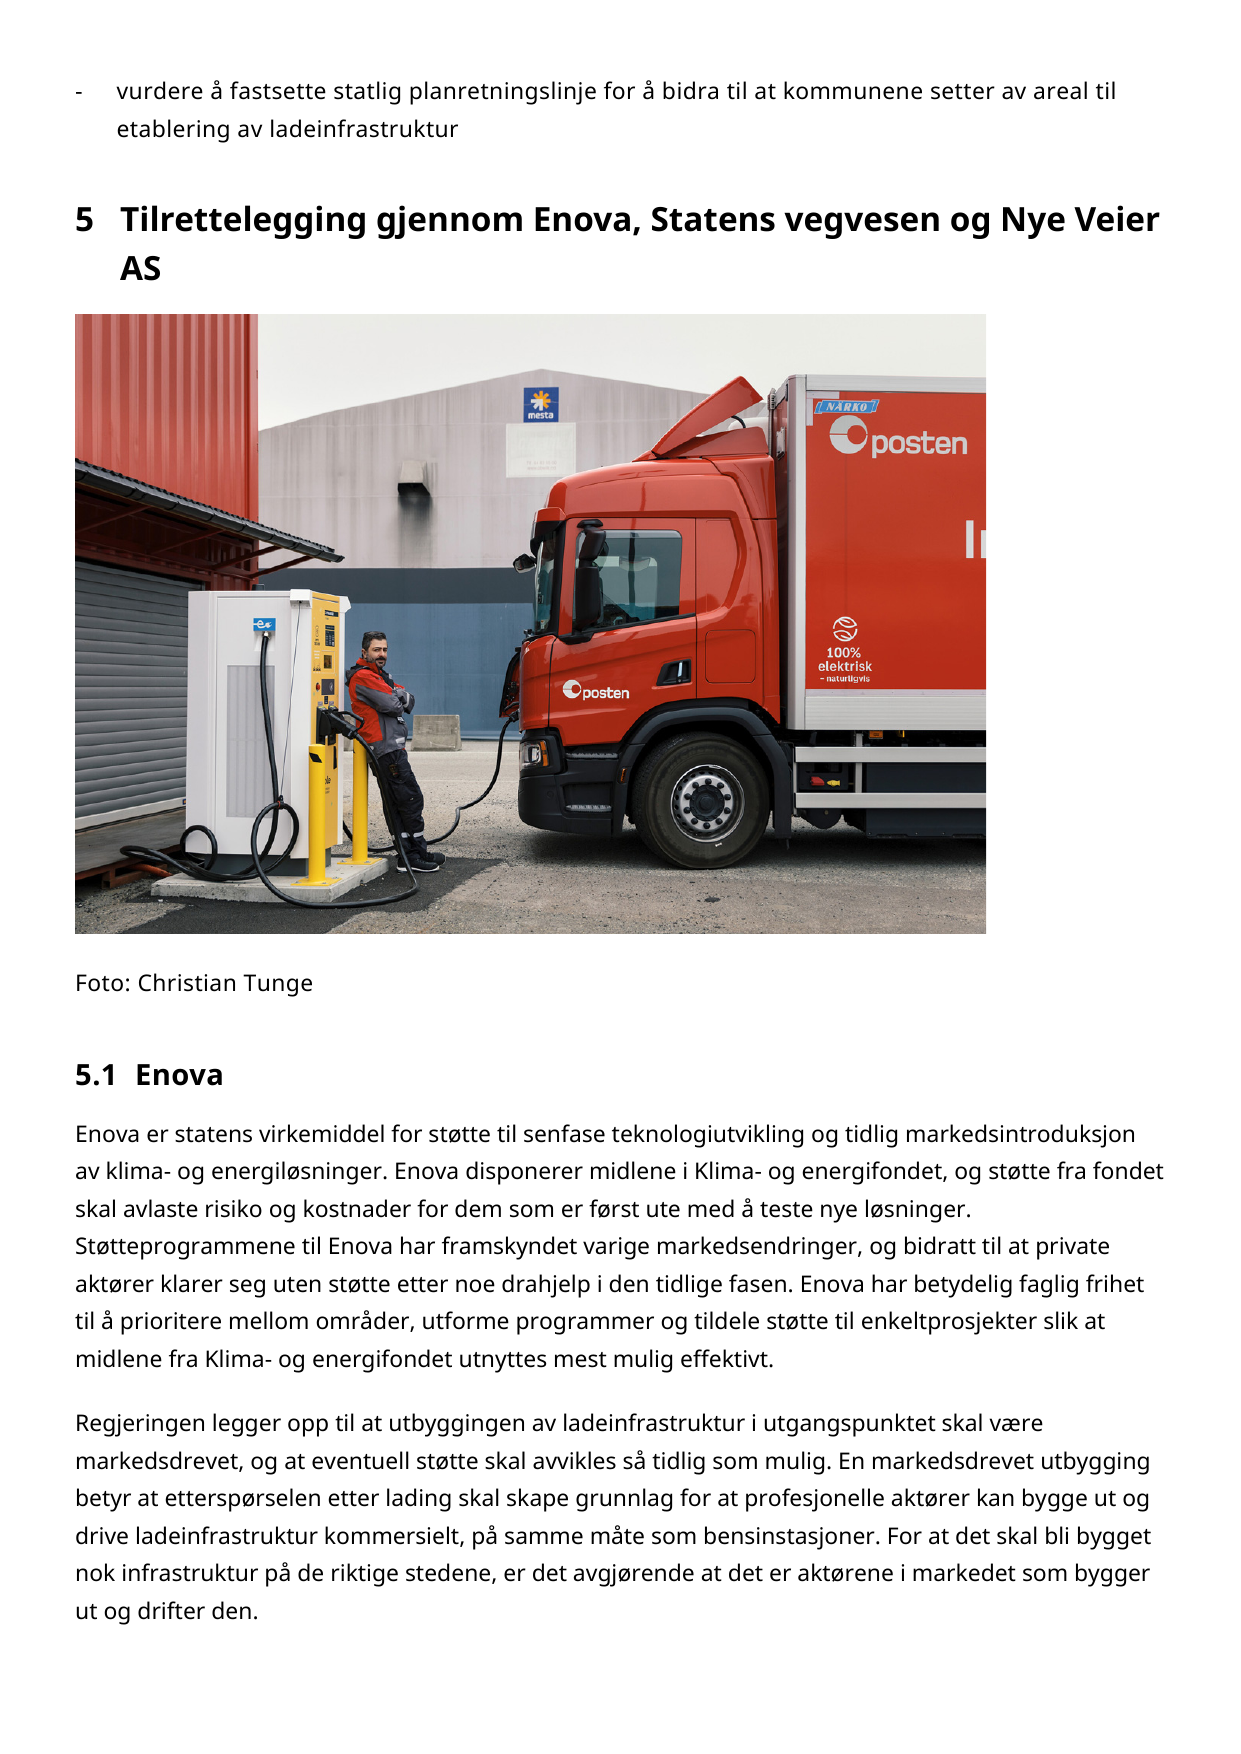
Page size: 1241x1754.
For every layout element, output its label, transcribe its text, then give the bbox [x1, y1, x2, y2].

picture [75, 314, 987, 934]
subtitle Enova [75, 1054, 1165, 1094]
subtitle Tilrettelegging gjennom Enova, Statens vegvesen og Nye Veier AS [75, 196, 1165, 290]
text Foto: Christian Tunge [75, 967, 1165, 998]
text Enova er statens virkemiddel for støtte til senfase teknologiutvikling og tidlig markedsintroduksjon av klima- og energiløsninger. Enova disponerer midlene i Klima- og energifondet, og støtte fra fondet skal avlaste risiko og kostnader for dem som er først ute med å teste nye løsninger. Støtteprogrammene til Enova har framskyndet varige markedsendringer, og bidratt til at private aktører klarer seg uten støtte etter noe drahjelp i den tidlige fasen. Enova har betydelig faglig frihet til å prioritere mellom områder, utforme programmer og tildele støtte til enkeltprosjekter slik at midlene fra Klima- og energifondet utnyttes mest mulig effektivt. [75, 1118, 1165, 1374]
list vurdere å fastsette statlig planretningslinje for å bidra til at kommunene setter av areal til etablering av ladeinfrastruktur [75, 75, 1165, 144]
text Regjeringen legger opp til at utbyggingen av ladeinfrastruktur i utgangspunktet skal være markedsdrevet, og at eventuell støtte skal avvikles så tidlig som mulig. En markedsdrevet utbygging betyr at etterspørselen etter lading skal skape grunnlag for at profesjonelle aktører kan bygge ut og drive ladeinfrastruktur kommersielt, på samme måte som bensinstasjoner. For at det skal bli bygget nok infrastruktur på de riktige stedene, er det avgjørende at det er aktørene i markedet som bygger ut og drifter den. [75, 1407, 1165, 1626]
